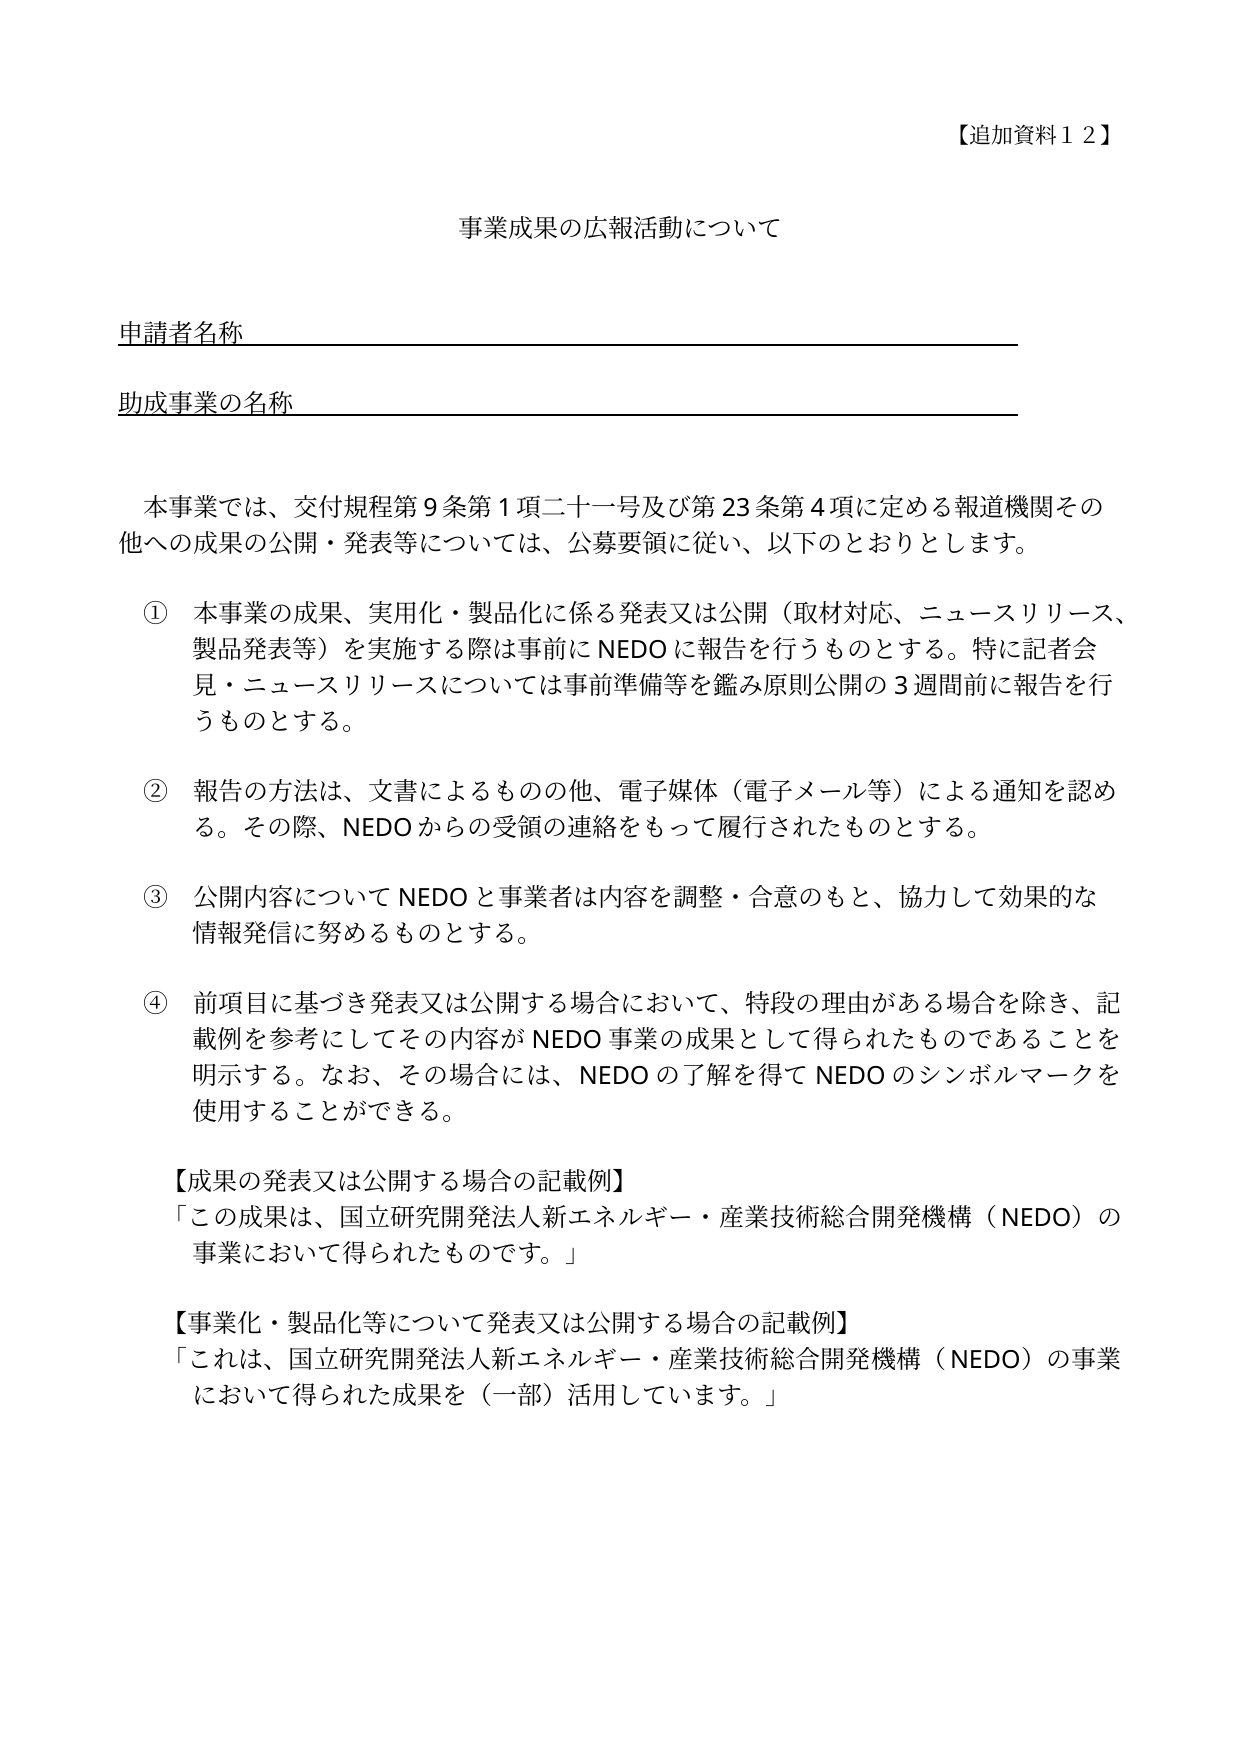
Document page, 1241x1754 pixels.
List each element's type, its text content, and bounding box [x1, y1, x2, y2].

text 【事業化・製品化等について発表又は公開する場合の記載例】 [162, 1303, 1122, 1339]
text 申請者名称 [118, 313, 1122, 349]
text 助成事業の名称 [118, 383, 1122, 419]
text 本事業では、交付規程第9条第1項二十一号及び第23条第4項に定める報道機関その他への成果の公開・発表等については、公募要領に従い、以下のとおりとします。 [118, 487, 1122, 559]
text ① 本事業の成果、実用化・製品化に係る発表又は公開（取材対応、ニュースリリース、製品発表等）を実施する際は事前にNEDOに報告を行うものとする。特に記者会見・ニュースリリースについては事前準備等を鑑み原則公開の3週間前に報告を行うものとする。 [118, 593, 1122, 737]
text ④ 前項目に基づき発表又は公開する場合において、特段の理由がある場合を除き、記載例を参考にしてその内容がNEDO事業の成果として得られたものであることを明示する。なお、その場合には、NEDOの了解を得てNEDOのシンボルマークを使用することができる。 [118, 983, 1122, 1127]
text 「この成果は、国立研究開発法人新エネルギー・産業技術総合開発機構（NEDO）の事業において得られたものです。」 [162, 1197, 1122, 1269]
text 事業成果の広報活動について [118, 209, 1122, 245]
text ③ 公開内容についてNEDOと事業者は内容を調整・合意のもと、協力して効果的な情報発信に努めるものとする。 [118, 877, 1122, 949]
text ② 報告の方法は、文書によるものの他、電子媒体（電子メール等）による通知を認める。その際、NEDOからの受領の連絡をもって履行されたものとする。 [118, 771, 1122, 843]
text 【追加資料１２】 [118, 118, 1122, 149]
text 「これは、国立研究開発法人新エネルギー・産業技術総合開発機構（NEDO）の事業において得られた成果を（一部）活用しています。」 [162, 1339, 1122, 1411]
text 【成果の発表又は公開する場合の記載例】 [162, 1161, 1122, 1197]
